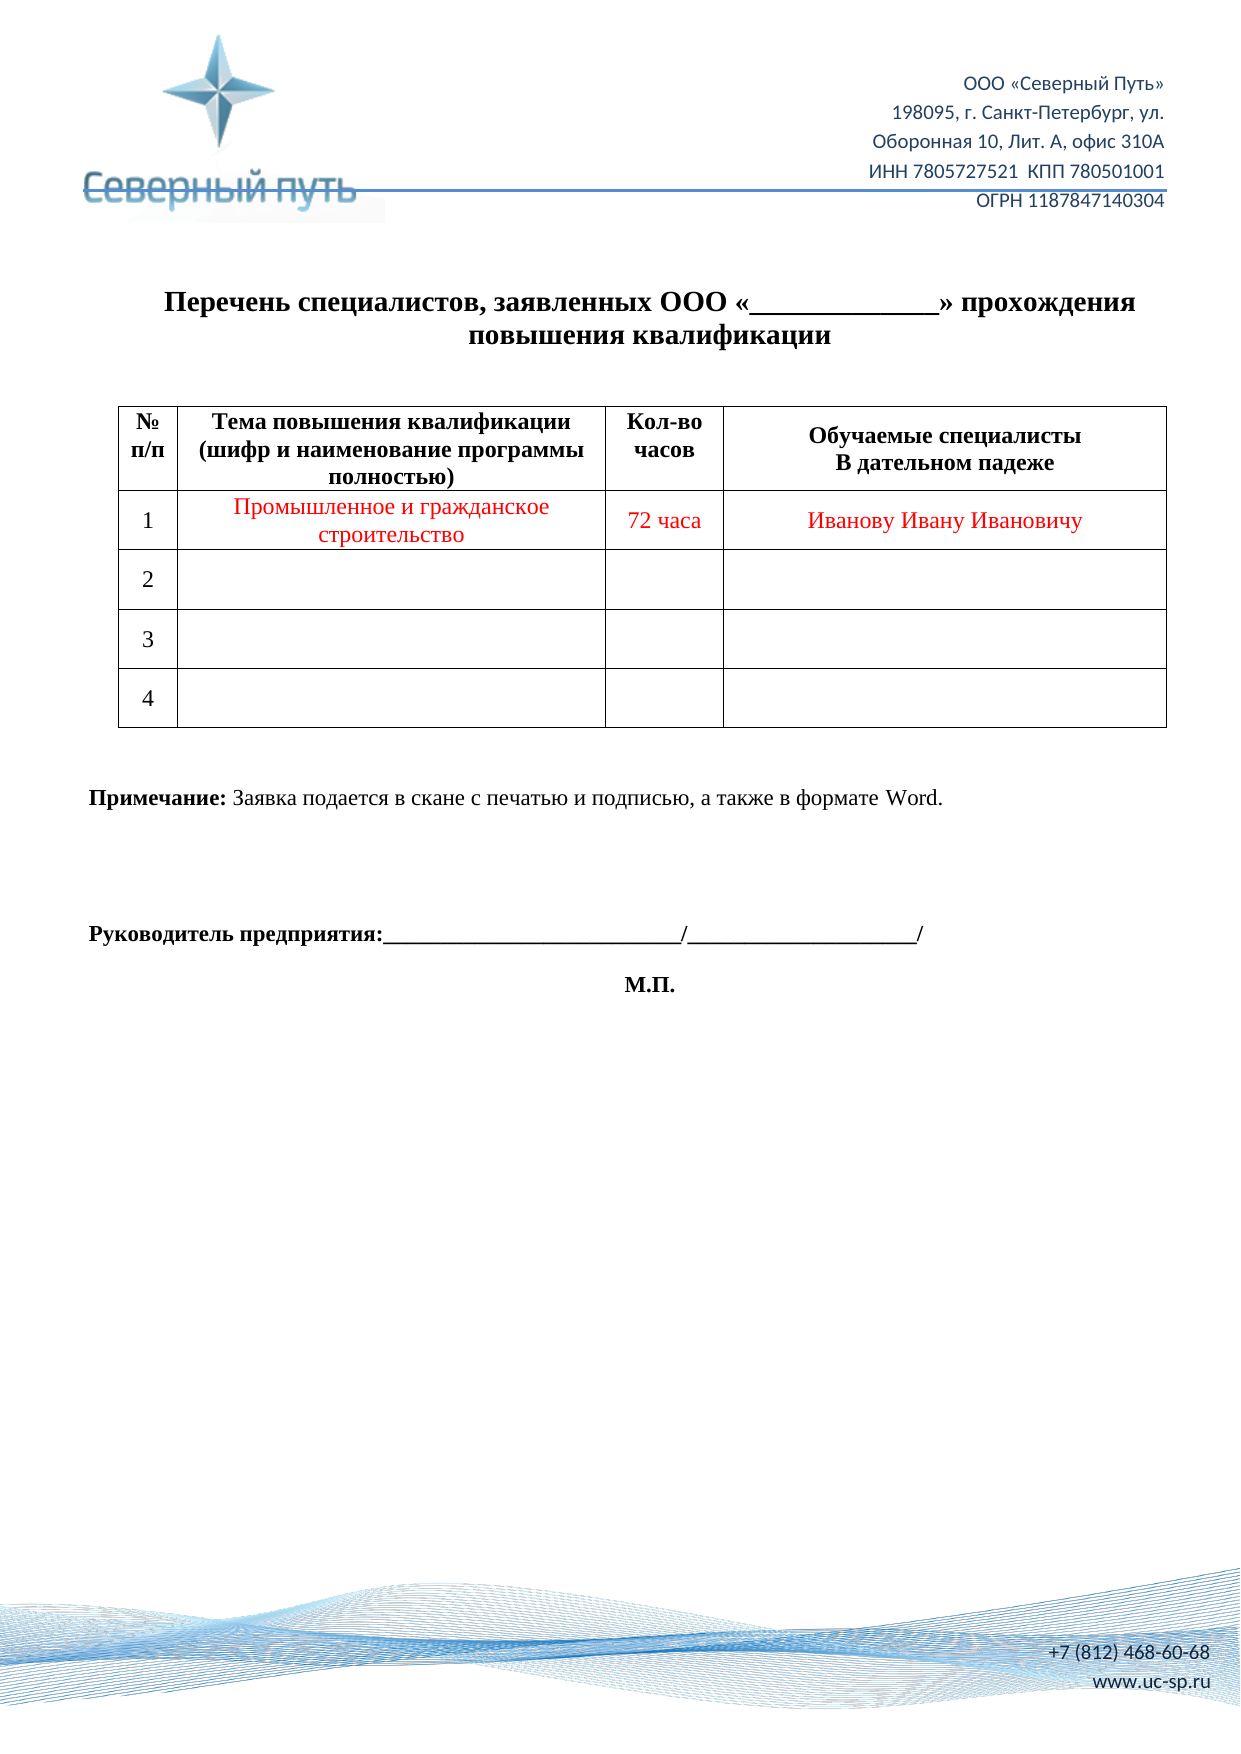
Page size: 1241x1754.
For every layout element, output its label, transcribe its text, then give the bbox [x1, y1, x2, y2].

table_header Кол-во часов [606, 407, 723, 490]
table_cell 72 часа [606, 491, 723, 549]
text М.П. [89, 971, 1211, 997]
table_cell [724, 550, 1166, 608]
table_cell [178, 610, 605, 668]
picture [0, 1568, 1241, 1726]
table_header № п/п [119, 407, 177, 490]
table_cell Промышленное и гражданское строительство [178, 491, 605, 549]
table_cell [178, 550, 605, 608]
table_cell 4 [119, 669, 177, 727]
table_cell [724, 610, 1166, 668]
table_cell Иванову Ивану Ивановичу [724, 491, 1166, 549]
table_header Тема повышения квалификации (шифр и наименование программы полностью) [178, 407, 605, 490]
table_cell 3 [119, 610, 177, 668]
text Руководитель предприятия:__________________________/____________________/ [89, 920, 1211, 946]
picture [62, 35, 385, 223]
table_cell 1 [119, 491, 177, 549]
text Примечание: Заявка подается в скане с печатью и подписью, а также в формате Word. [89, 783, 1211, 810]
table_header Обучаемые специалисты В дательном падеже [724, 407, 1166, 490]
table_cell [178, 669, 605, 727]
table_cell [606, 669, 723, 727]
table_cell [606, 550, 723, 608]
table_cell [606, 610, 723, 668]
text Перечень специалистов, заявленных ООО «_____________» прохождения повышения квалификации [89, 284, 1211, 351]
table_cell [724, 669, 1166, 727]
table_cell 2 [119, 550, 177, 608]
